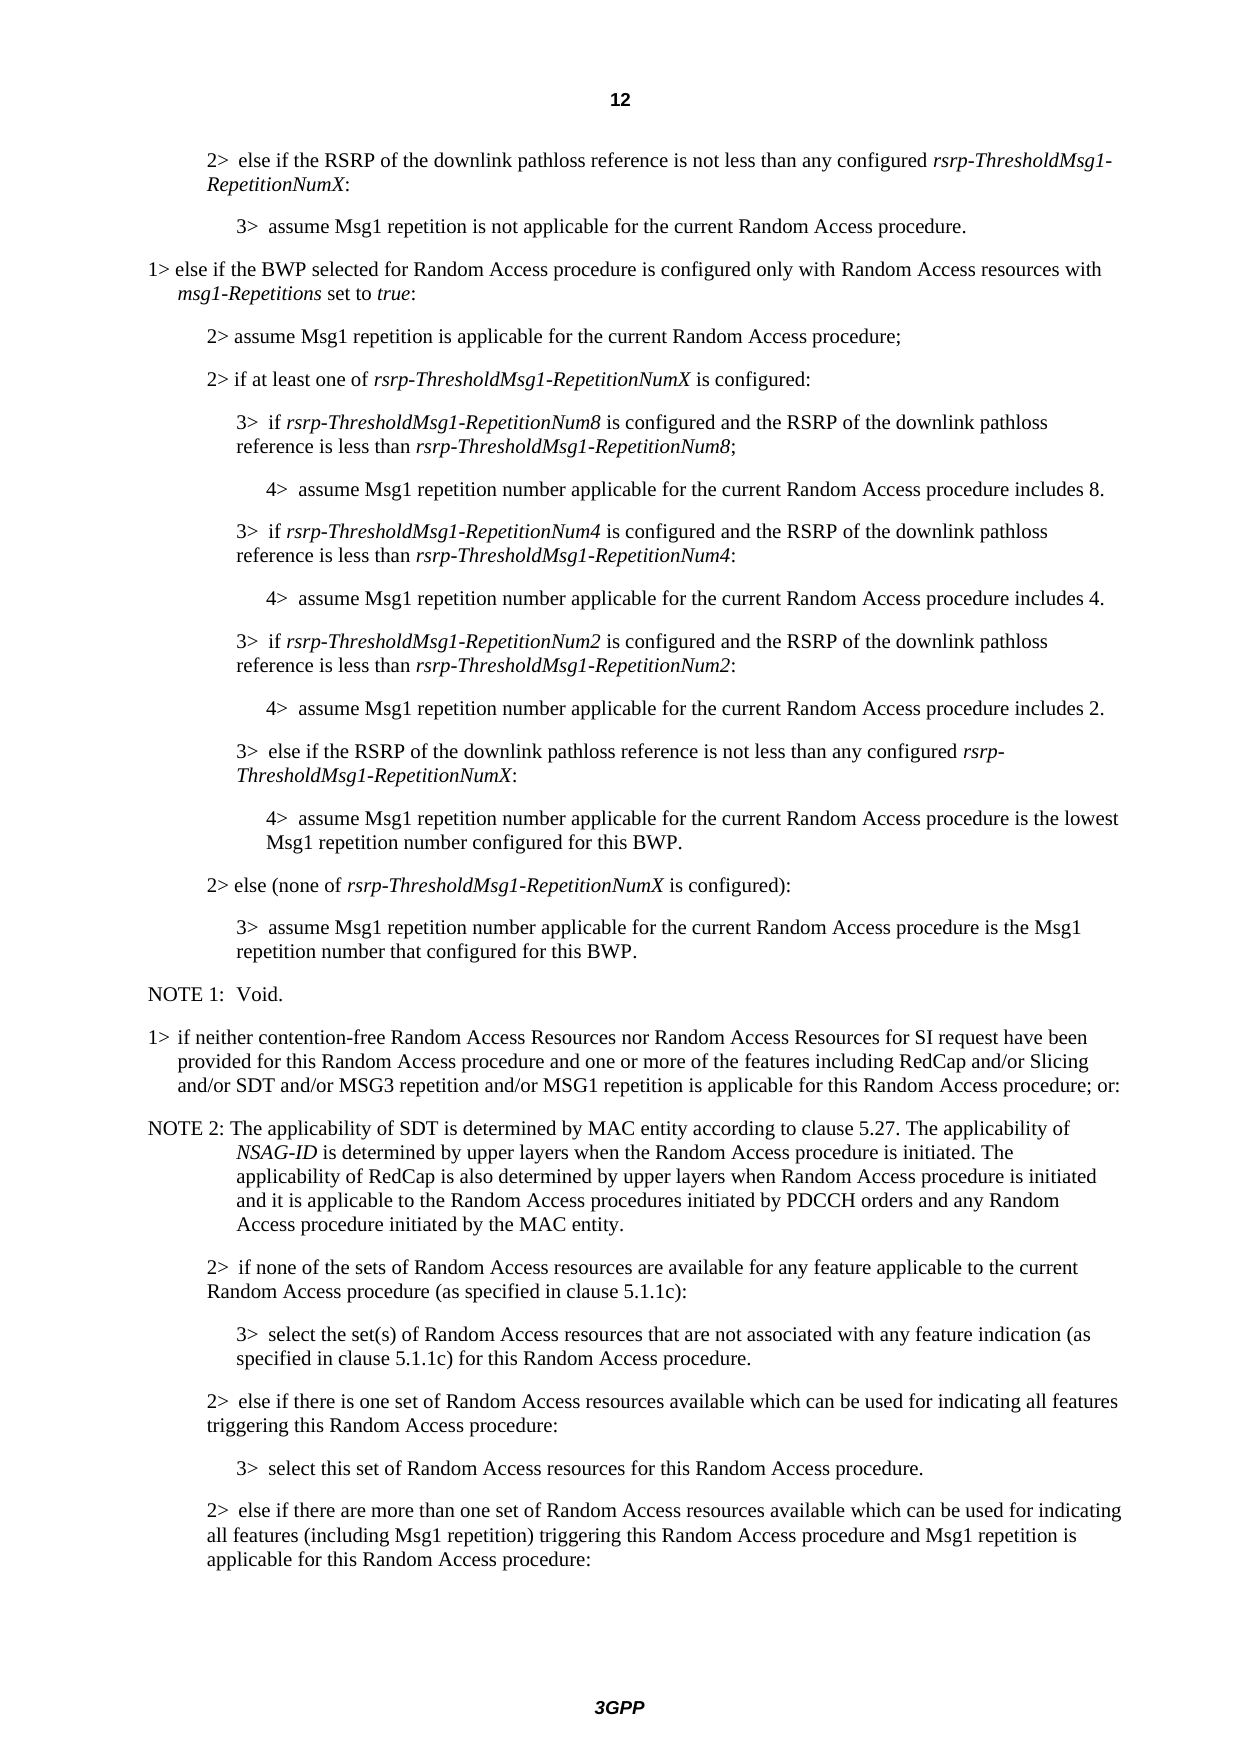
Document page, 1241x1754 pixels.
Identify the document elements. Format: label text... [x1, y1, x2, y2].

text NOTE 1: Void. [148, 982, 1122, 1006]
text 1> if neither contention-free Random Access Resources nor Random Access Resources for SI request have been provided for this Random Access procedure and one or more of the features including RedCap and/or Slicing and/or SDT and/or MSG3 repetition is applicable for this Random Access procedure: [148, 1025, 1122, 1097]
text 2> else if there is one set of Random Access resources available which can be used for indicating all features triggering this Random Access procedure: [207, 1389, 1122, 1437]
text 3> select this set of Random Access resources for this Random Access procedure. [236, 1456, 1122, 1480]
text NOTE 2: The applicability of SDT is determined by MAC entity according to clause 5.27. The applicability of NSAG-ID is determined by upper layers when the Random Access procedure is initiated. The applicability of RedCap is also determined by upper layers when Random Access procedure is initiated and it is applicable to the Random Access procedures initiated by PDCCH orders and any Random Access procedure initiated by the MAC entity. [148, 1116, 1122, 1236]
text 2> if none of the sets of Random Access resources are available for any feature applicable to the current Random Access procedure (as specified in clause 5.1.1c): [207, 1255, 1122, 1303]
text 3> select the set(s) of Random Access resources that are not associated with any feature indication (as specified in clause 5.1.1c) for this Random Access procedure. [236, 1322, 1122, 1370]
